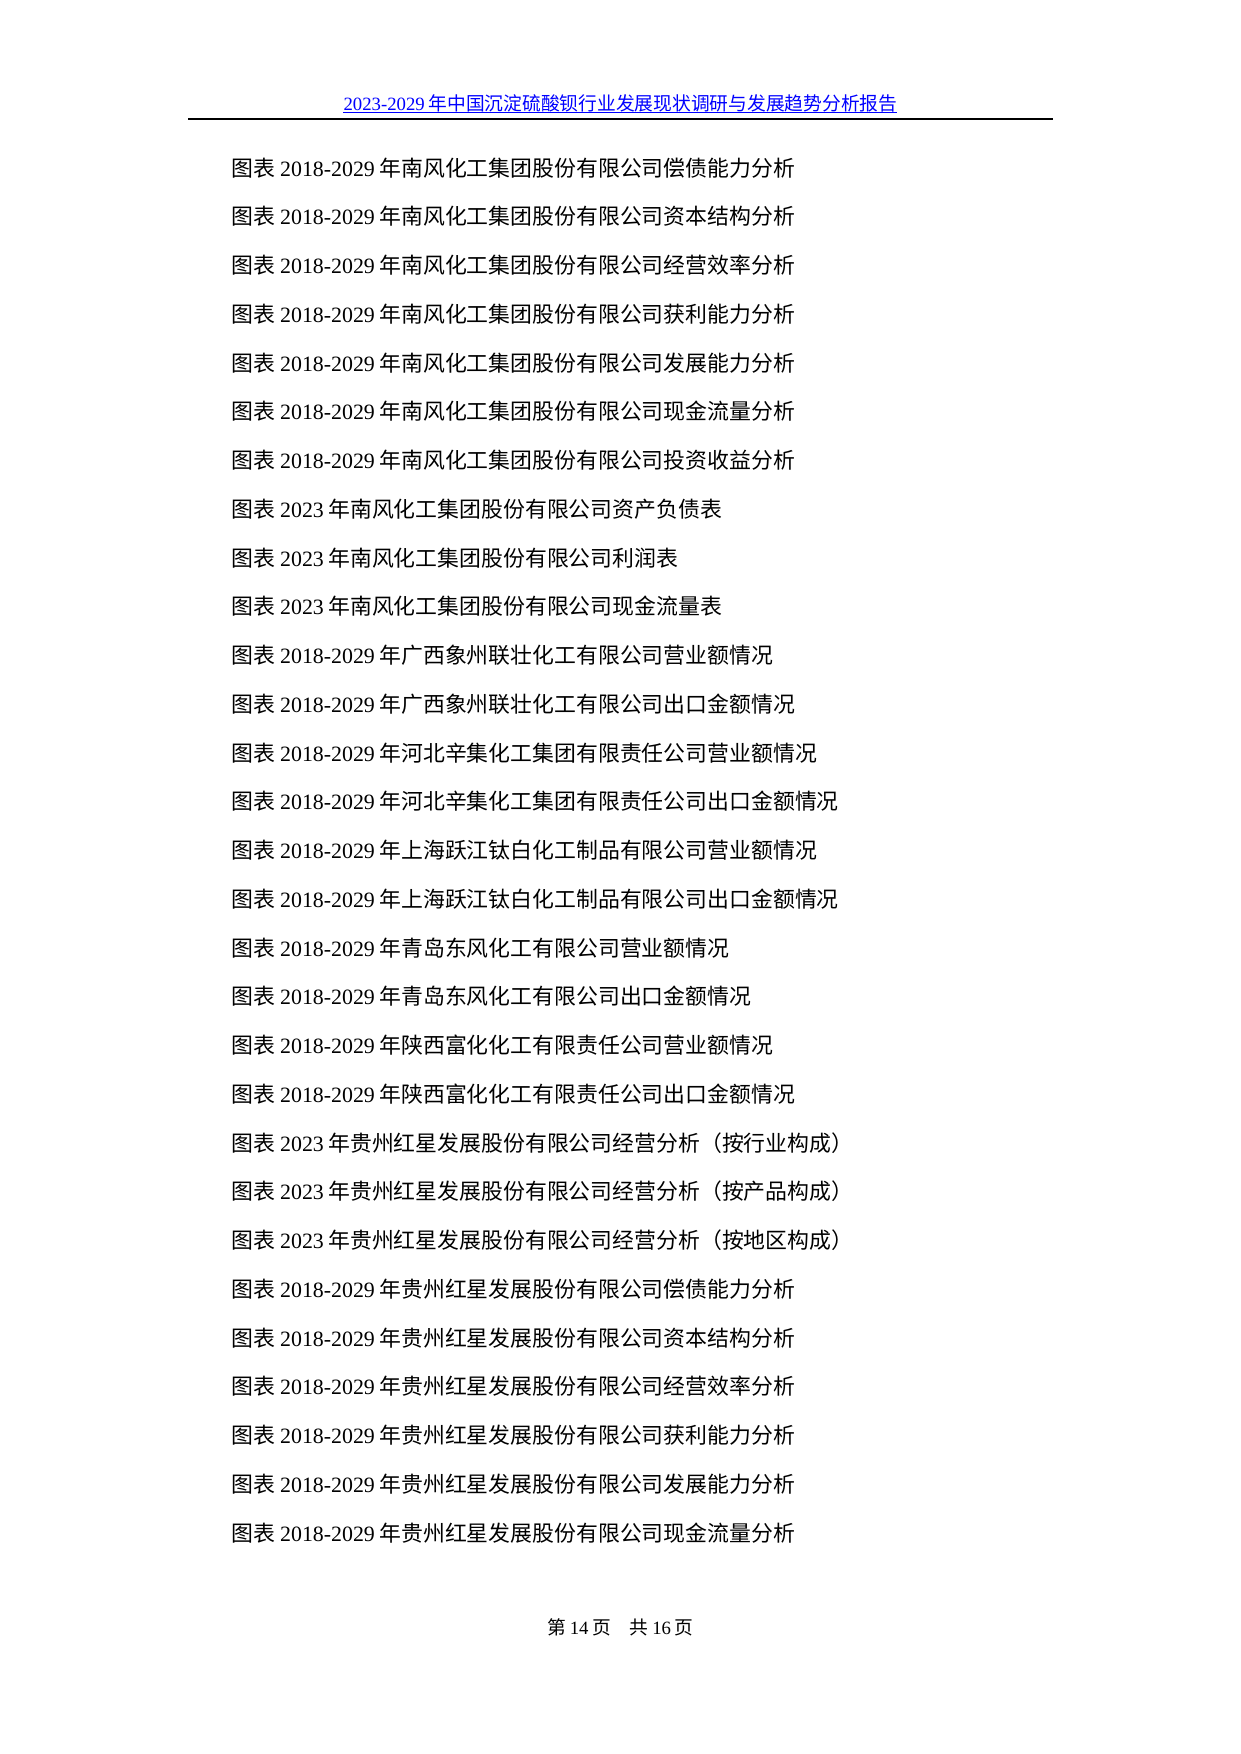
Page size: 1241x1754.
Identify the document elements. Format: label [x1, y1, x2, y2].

text [187, 150, 1053, 1548]
